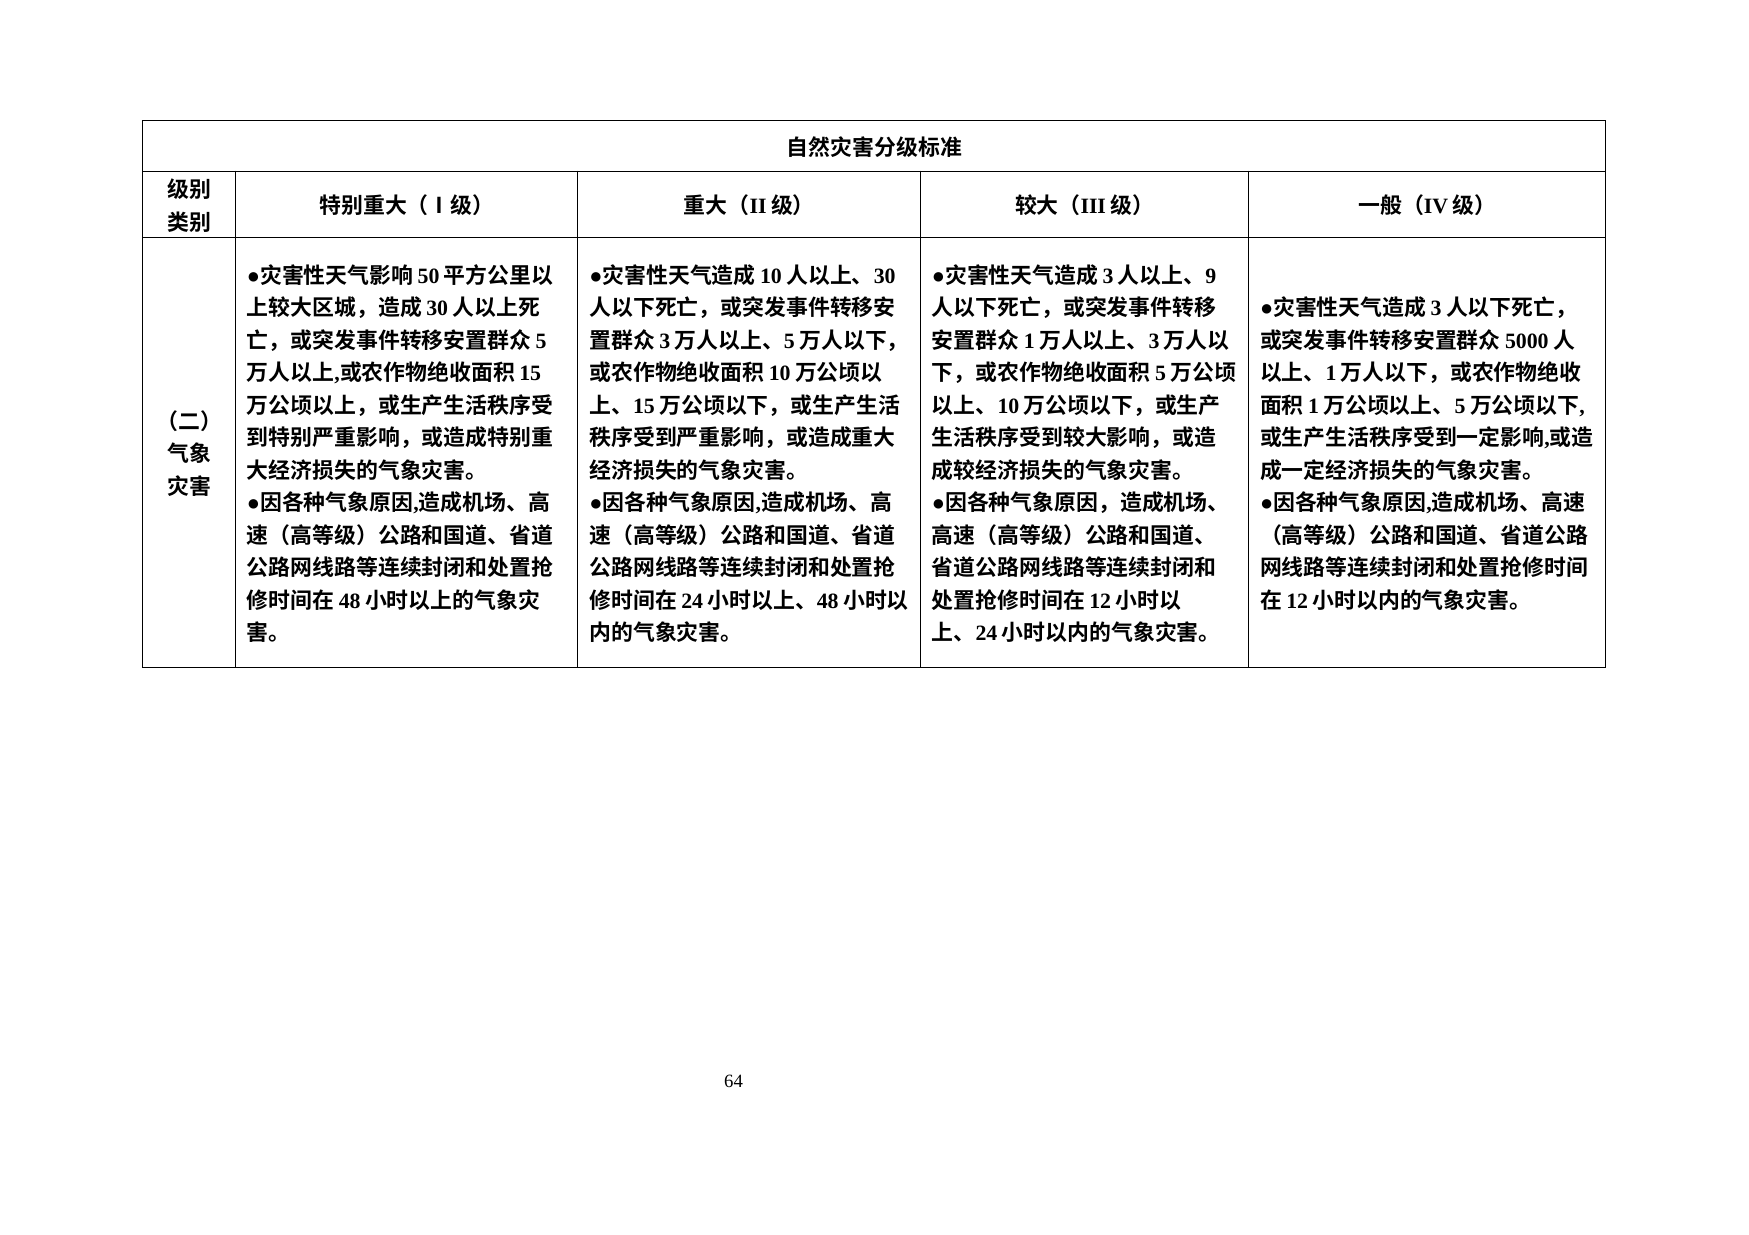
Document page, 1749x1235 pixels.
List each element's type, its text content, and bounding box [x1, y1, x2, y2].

table_cell 较大（III级） [921, 172, 1248, 237]
table_cell ●灾害性天气影响50平方公里以上较大区城，造成30人以上死亡，或突发事件转移安置群众5万人以上,或农作物绝收面积15万公顷以上，或生产生活秩序受到特别严重影响，或造成特别重大经济损失的气象灾害。 ●因各种气象原因,造成机场、高速（高等级）公路和国道、省道公路网线路等连续封闭和处置抢修时间在48小时以上的气象灾害。 [236, 238, 577, 667]
table_cell ●灾害性天气造成3人以下死亡，或突发事件转移安置群众5000人以上、1万人以下，或农作物绝收面积1万公顷以上、5万公顷以下,或生产生活秩序受到一定影响,或造成一定经济损失的气象灾害。 ●因各种气象原因,造成机场、高速（高等级）公路和国道、省道公路网线路等连续封闭和处置抢修时间在12小时以内的气象灾害。 [1249, 238, 1605, 667]
table_cell 重大（II级） [578, 172, 920, 237]
table_header 自然灾害分级标准 [143, 121, 1605, 171]
table_cell ●灾害性天气造成10人以上、30人以下死亡，或突发事件转移安置群众3万人以上、5万人以下，或农作物绝收面积10万公顷以上、15万公顷以下，或生产生活秩序受到严重影响，或造成重大经济损失的气象灾害。 ●因各种气象原因,造成机场、高 速（高等级）公路和国道、省道公路网线路等连续封闭和处置抢修时间在24小时以上、48小时以内的气象灾害。 [578, 238, 920, 667]
table_cell 级别 类别 [143, 172, 235, 237]
table_cell 特别重大（Ⅰ级） [236, 172, 577, 237]
table_cell ●灾害性天气造成3人以上、9人以下死亡，或突发事件转移安置群众1万人以上、3万人以下，或农作物绝收面积5万公顷以上、10万公顷以下，或生产生活秩序受到较大影响，或造成较经济损失的气象灾害。 ●因各种气象原因，造成机场、高速（高等级）公路和国道、省道公路网线路等连续封闭和处置抢修时间在12小时以上、24小时以内的气象灾害。 [921, 238, 1248, 667]
table_cell （二）气象 灾害 [143, 238, 235, 667]
table_cell 一般（IV级） [1249, 172, 1605, 237]
